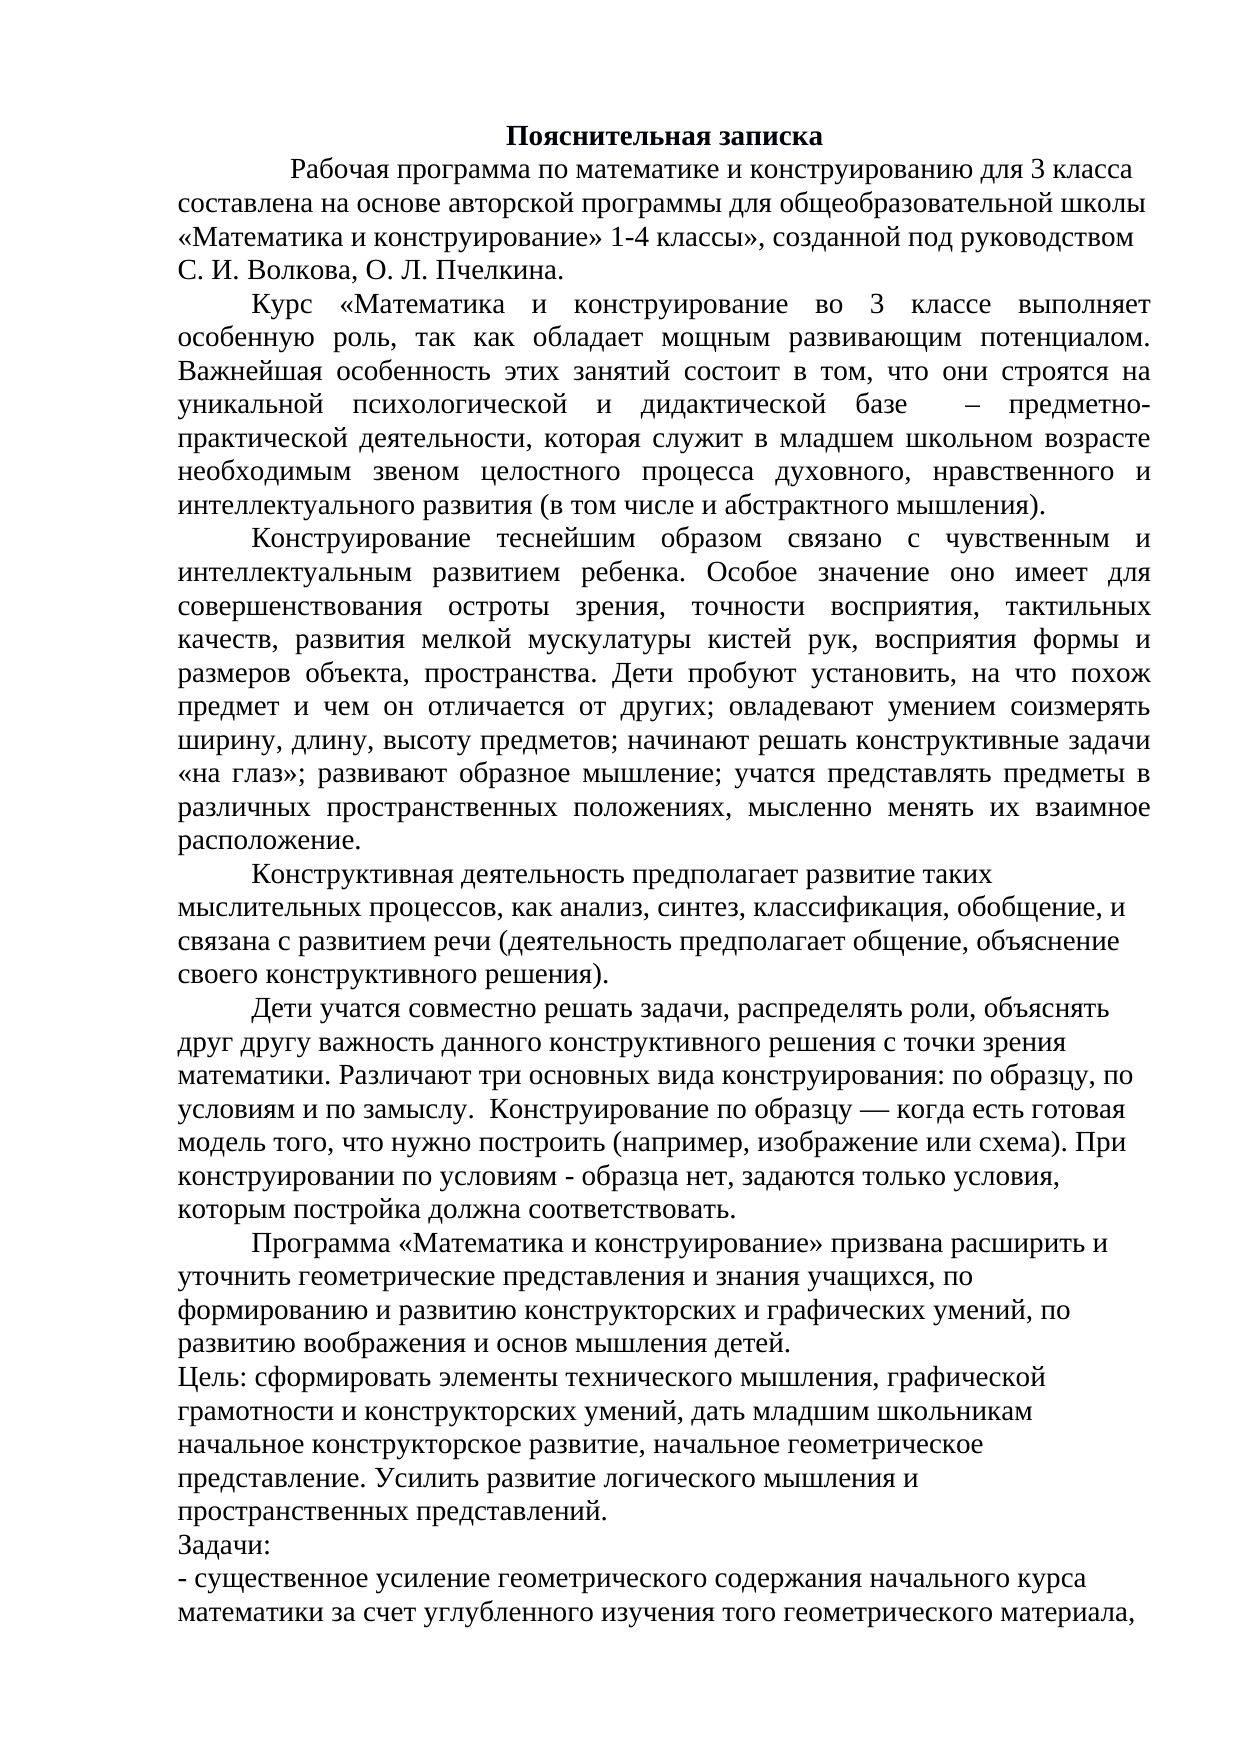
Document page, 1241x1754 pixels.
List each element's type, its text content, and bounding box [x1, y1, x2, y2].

text Программа «Математика и конструирование» призвана расширить и уточнить геометрические представления и знания учащихся, по формированию и развитию конструкторских и графических умений, по развитию воображения и основ мышления детей. [177, 1225, 1152, 1359]
text Пояснительная записка [177, 118, 1152, 152]
text Конструирование теснейшим образом связано с чувственным и интеллектуальным развитием ребенка. Особое значение оно имеет для совершенствования остроты зрения, точности восприятия, тактильных качеств, развития мелкой мускулатуры кистей рук, восприятия формы и размеров объекта, пространства. Дети пробуют установить, на что похож предмет и чем он отличается от других; овладевают умением соизмерять ширину, длину, высоту предметов; начинают решать конструктивные задачи «на глаз»; развивают образное мышление; учатся представлять предметы в различных пространственных положениях, мысленно менять их взаимное расположение. [177, 521, 1152, 856]
text Дети учатся совместно решать задачи, распределять роли, объяснять друг другу важность данного конструктивного решения с точки зрения математики. Различают три основных вида конструирования: по образцу, по условиям и по замыслу. Конструирование по образцу — когда есть готовая модель того, что нужно построить (например, изображение или схема). При конструировании по условиям - образца нет, задаются только условия, которым постройка должна соответствовать. [177, 990, 1152, 1225]
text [177, 1560, 1152, 1627]
text Курс «Математика и конструирование во 3 классе выполняет особенную роль, так как обладает мощным развивающим потенциалом. Важнейшая особенность этих занятий состоит в том, что они строятся на уникальной психологической и дидактической базе – предметно-практической деятельности, которая служит в младшем школьном возрасте необходимым звеном целостного процесса духовного, нравственного и интеллектуального развития (в том числе и абстрактного мышления). [177, 286, 1152, 521]
text Цель: сформировать элементы технического мышления, графической грамотности и конструкторских умений, дать младшим школьникам начальное конструкторское развитие, начальное геометрическое представление. Усилить развитие логического мышления и пространственных представлений. [177, 1359, 1152, 1527]
text Конструктивная деятельность предполагает развитие таких мыслительных процессов, как анализ, синтез, классификация, обобщение, и связана с развитием речи (деятельность предполагает общение, объяснение своего конструктивного решения). [177, 856, 1152, 990]
text Рабочая программа по математике и конструированию для 3 класса составлена на основе авторской программы для общеобразовательной школы «Математика и конструирование» 1-4 классы», созданной под руководством С. И. Волкова, О. Л. Пчелкина. [177, 152, 1152, 286]
text Задачи: [177, 1527, 1152, 1560]
